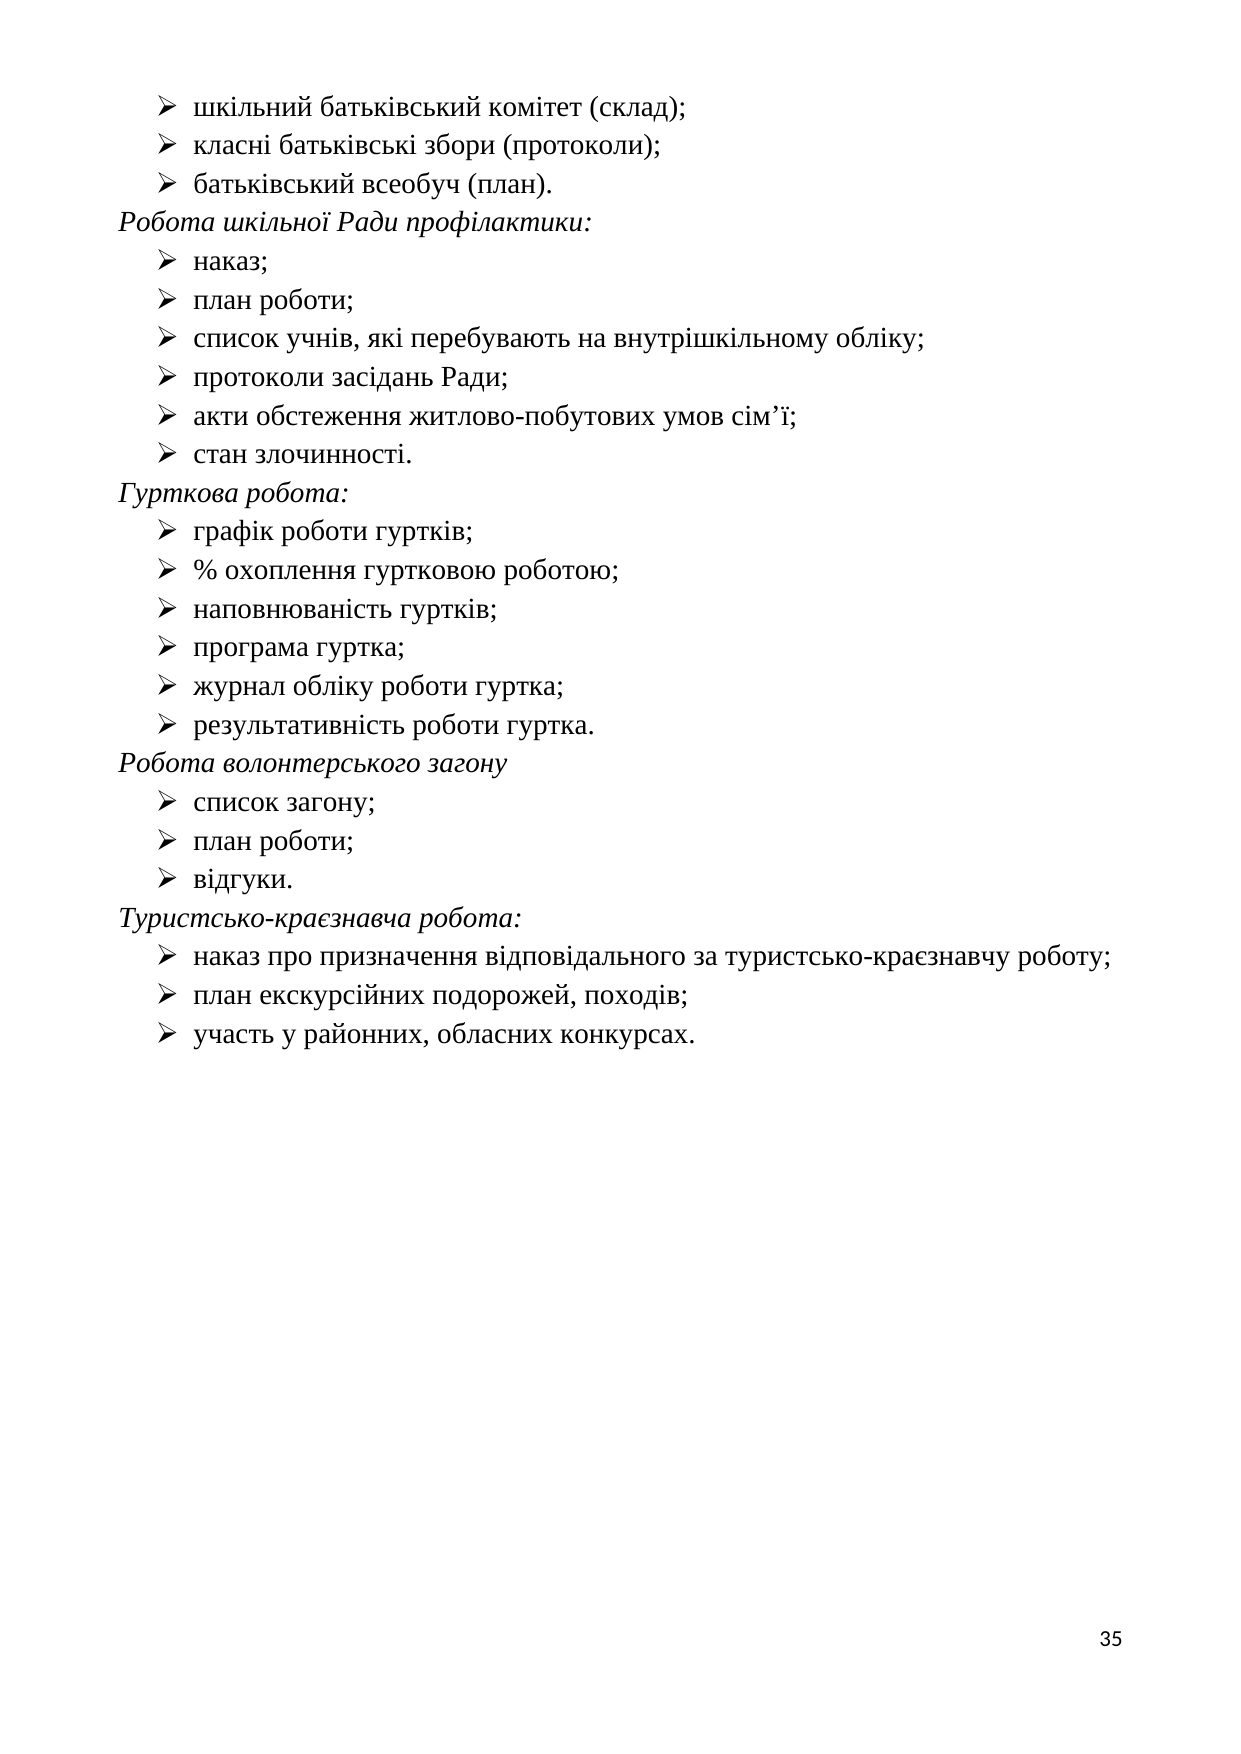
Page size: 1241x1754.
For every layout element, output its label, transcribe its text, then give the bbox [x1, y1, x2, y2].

list акти обстеження житлово-побутових умов сім’ї; [156, 398, 1122, 431]
text Туристсько-краєзнавча робота: [118, 900, 1122, 933]
list шкільний батьківський комітет (склад); [156, 89, 1122, 122]
list класні батьківські збори (протоколи); [156, 127, 1122, 161]
list список учнів, які перебувають на внутрішкільному обліку; [156, 320, 1122, 354]
list наказ; [156, 243, 1122, 277]
list журнал обліку роботи гуртка; [156, 668, 1122, 702]
list програма гуртка; [156, 629, 1122, 663]
text Гурткова робота: [118, 475, 1122, 508]
list наповнюваність гуртків; [156, 591, 1122, 624]
list протоколи засідань Ради; [156, 359, 1122, 393]
list відгуки. [156, 861, 1122, 895]
list батьківський всеобуч (план). [156, 166, 1122, 199]
list % охоплення гуртковою роботою; [156, 552, 1122, 586]
list стан злочинності. [156, 436, 1122, 470]
list наказ про призначення відповідального за туристсько-краєзнавчу роботу; [156, 938, 1122, 972]
list графік роботи гуртків; [156, 513, 1122, 547]
list план роботи; [156, 823, 1122, 856]
list план екскурсійних подорожей, походів; [156, 977, 1122, 1011]
list результативність роботи гуртка. [156, 707, 1122, 740]
text Робота шкільної Ради профілактики: [118, 204, 1122, 238]
list список загону; [156, 784, 1122, 818]
list план роботи; [156, 282, 1122, 315]
text Робота волонтерського загону [118, 745, 1122, 779]
list участь у районних, обласних конкурсах. [156, 1016, 1122, 1049]
